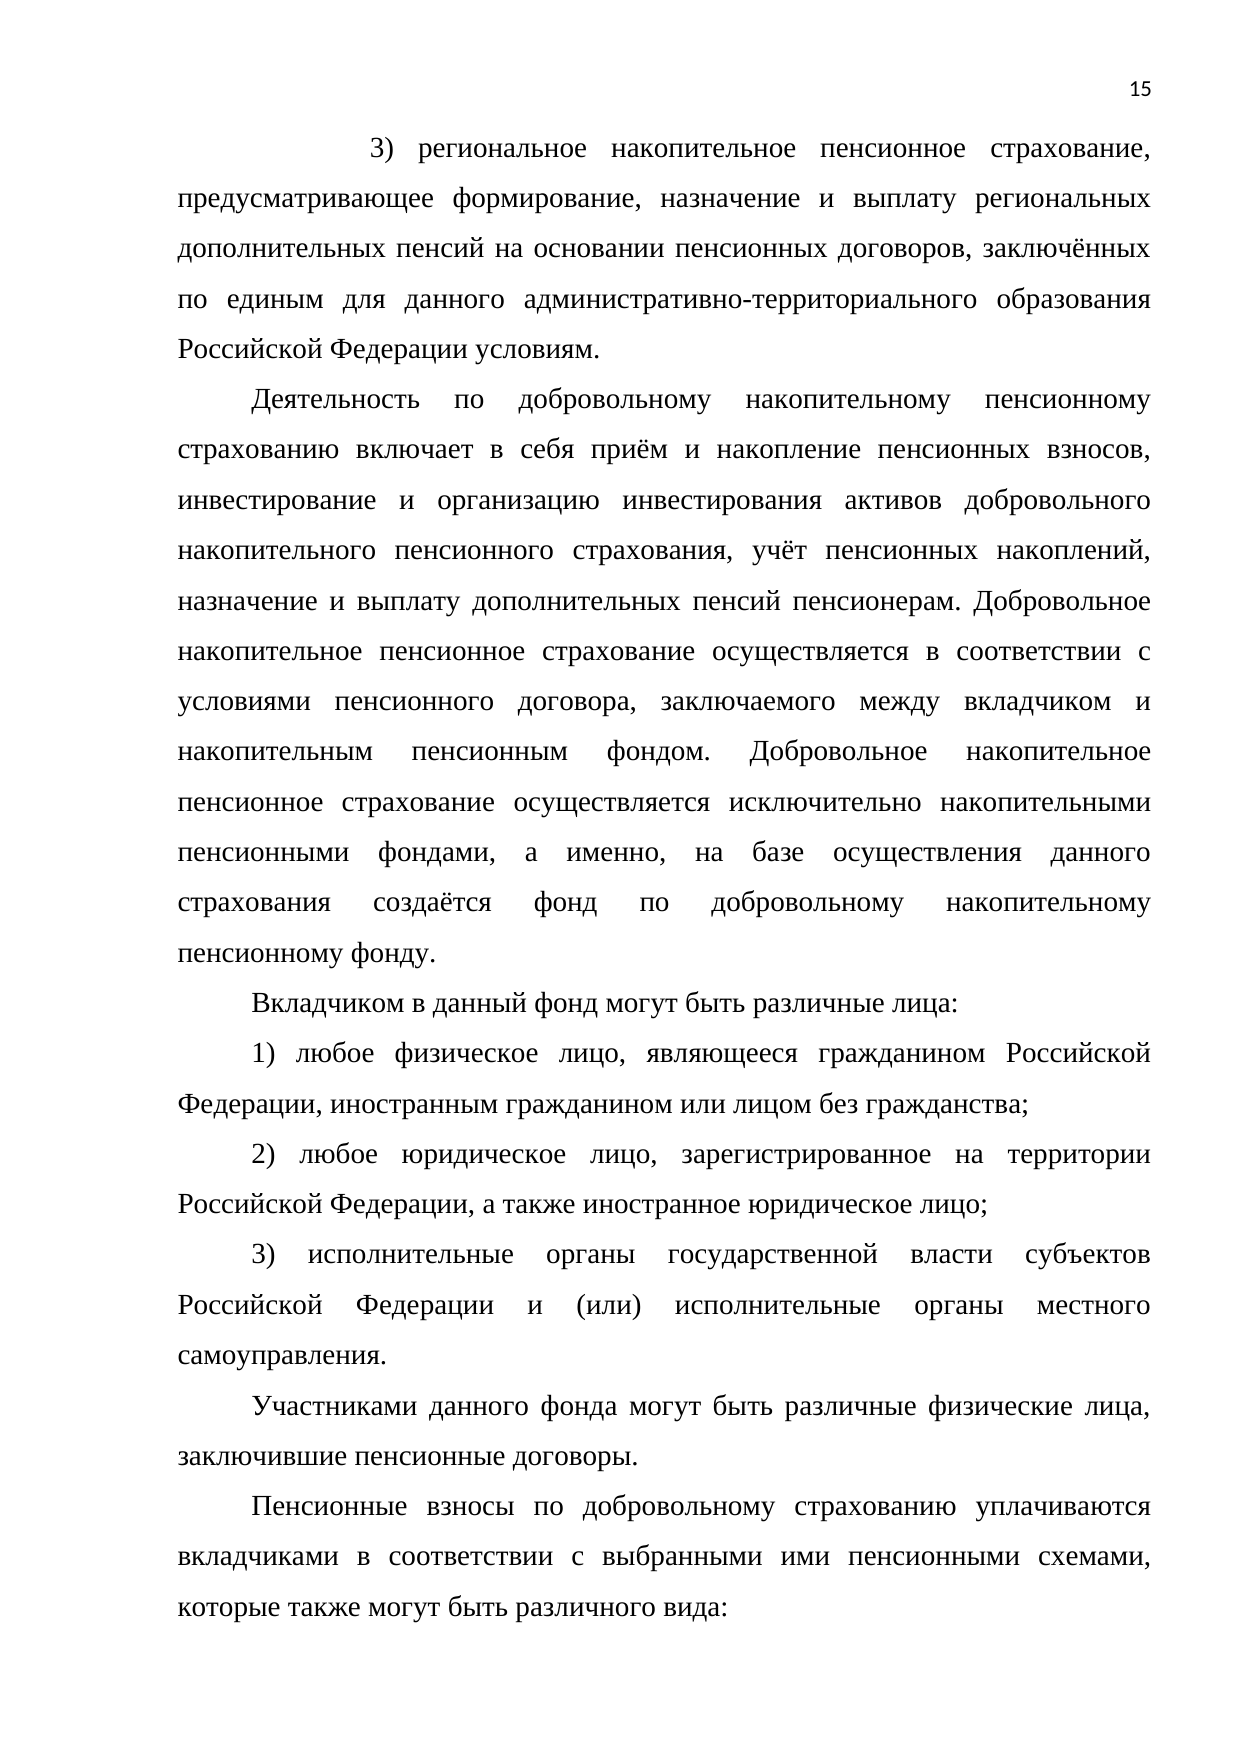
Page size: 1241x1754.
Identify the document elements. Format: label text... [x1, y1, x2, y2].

text 3) исполнительные органы государственной власти субъектов Российской Федерации и (или) исполнительные органы местного самоуправления. [177, 1237, 1152, 1371]
text Участниками данного фонда могут быть различные физические лица, заключившие пенсионные договоры. [177, 1388, 1152, 1471]
text 2) любое юридическое лицо, зарегистрированное на территории Российской Федерации, а также иностранное юридическое лицо; [177, 1136, 1152, 1220]
text 1) любое физическое лицо, являющееся гражданином Российской Федерации, иностранным гражданином или лицом без гражданства; [177, 1035, 1152, 1119]
text Деятельность по добровольному накопительному пенсионному страхованию включает в себя приём и накопление пенсионных взносов, инвестирование и организацию инвестирования активов добровольного накопительного пенсионного страхования, учёт пенсионных накоплений, назначение и выплату дополнительных пенсий пенсионерам. Добровольное накопительное пенсионное страхование осуществляется в соответствии с условиями пенсионного договора, заключаемого между вкладчиком и накопительным пенсионным фондом. Добровольное накопительное пенсионное страхование осуществляется исключительно накопительными пенсионными фондами, а именно, на базе осуществления данного страхования создаётся фонд по добровольному накопительному пенсионному фонду. [177, 381, 1152, 968]
text Вкладчиком в данный фонд могут быть различные лица: [177, 985, 1152, 1019]
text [177, 130, 1152, 364]
text Пенсионные взносы по добровольному страхованию уплачиваются вкладчиками в соответствии с выбранными ими пенсионными схемами, которые также могут быть различного вида: [177, 1488, 1152, 1622]
